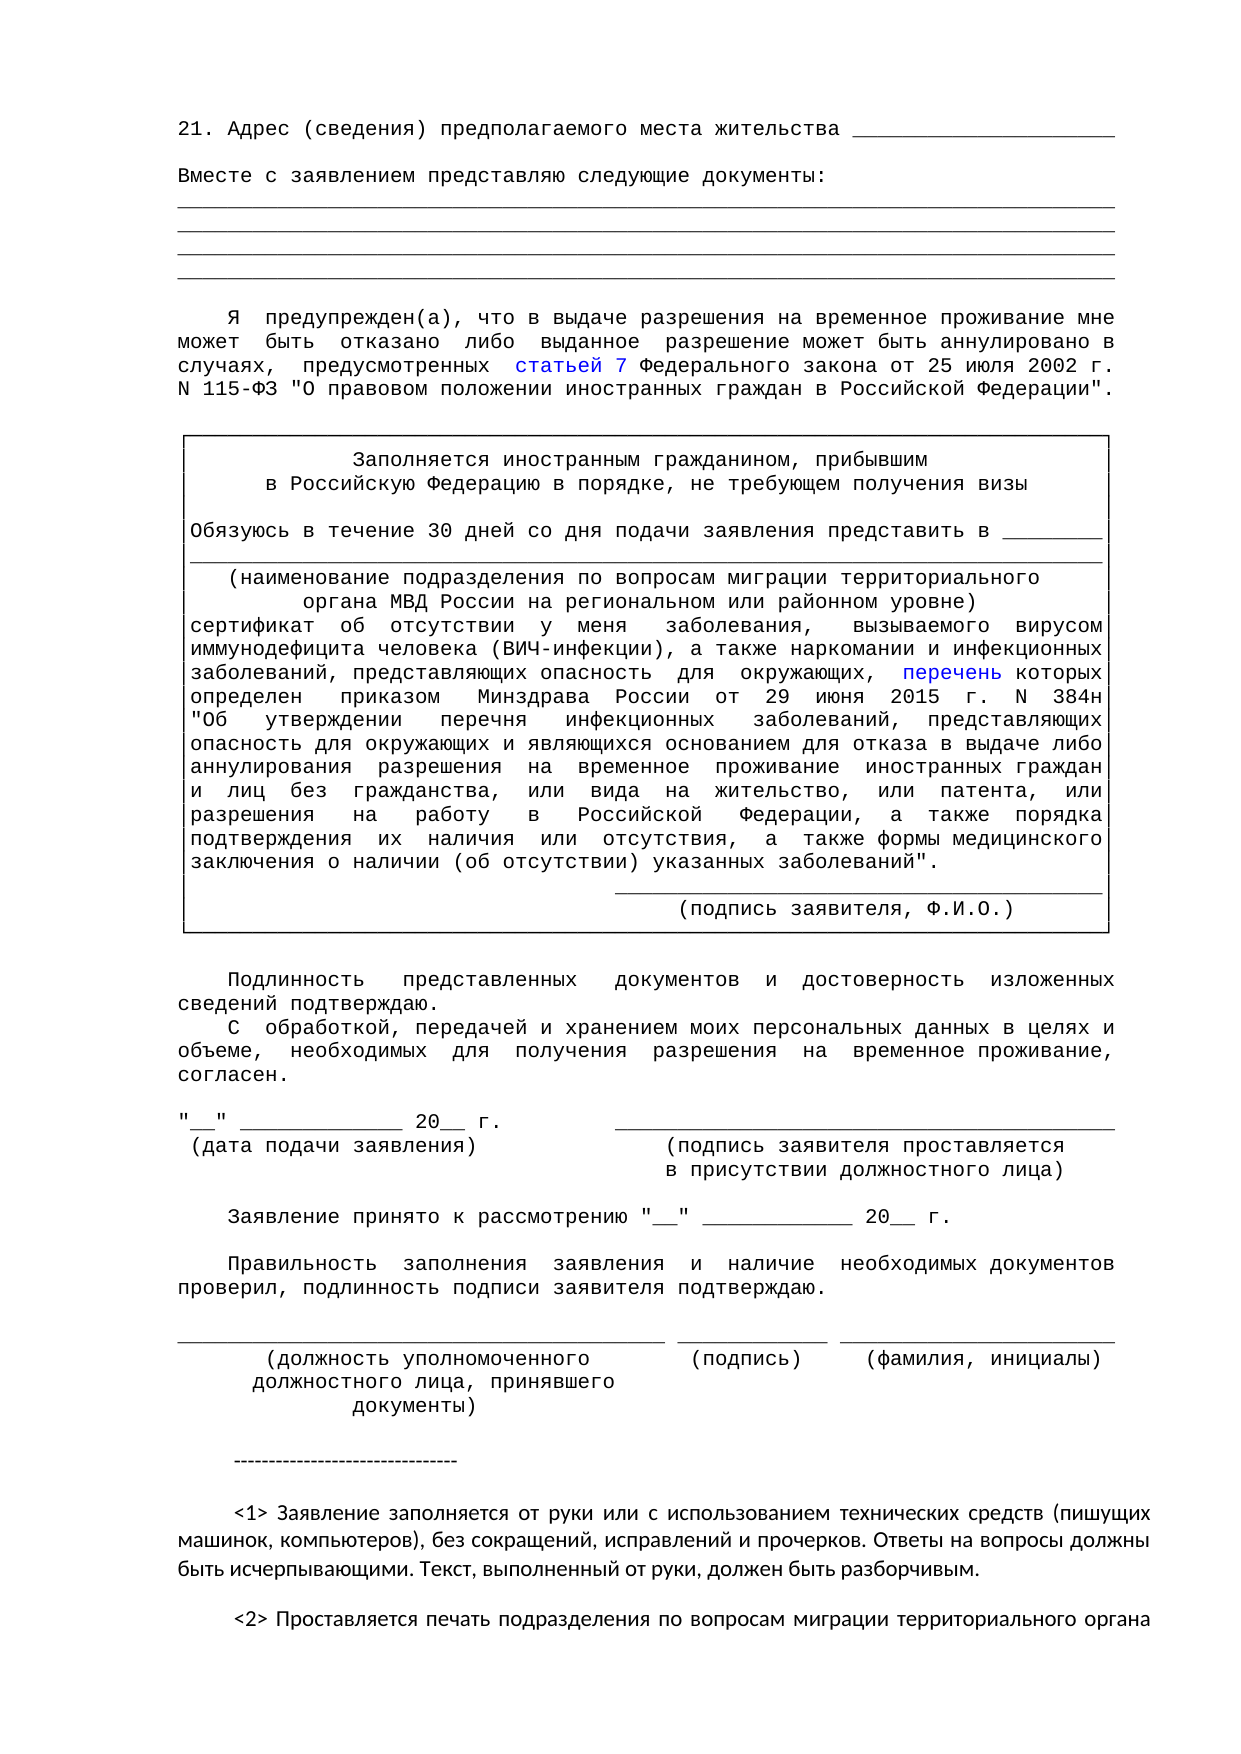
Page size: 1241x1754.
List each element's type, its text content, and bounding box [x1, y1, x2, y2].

text сведений подтверждаю. [177, 993, 1152, 1017]
text │подтверждения их наличия или отсутствия, а также формы медицинского│ [177, 827, 1152, 851]
text │сертификат об отсутствии у меня заболевания, вызываемого вирусом│ [184, 615, 1108, 638]
text │и лиц без гражданства, или вида на жительство, или патента, или│ [177, 780, 1152, 804]
text Заявление принято к рассмотрению "__" ____________ 20__ г. [177, 1206, 1152, 1229]
text (должность уполномоченного (подпись) (фамилия, инициалы) [177, 1348, 1152, 1371]
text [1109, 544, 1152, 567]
text │ (подпись заявителя, Ф.И.О.) │ [177, 898, 1152, 922]
text _______________________________________ ____________ ______________________ [177, 1324, 1152, 1348]
text │иммунодефицита человека (ВИЧ-инфекции), а также наркомании и инфекционных│ [177, 638, 1152, 662]
text объеме, необходимых для получения разрешения на временное проживание, [177, 1040, 1152, 1064]
text ___________________________________________________________________________ [177, 260, 1152, 284]
text Правильность заполнения заявления и наличие необходимых документов [177, 1253, 1152, 1277]
text │определен приказом Минздрава России от 29 июня 2015 г. N 384н│ [184, 686, 1108, 709]
text Я предупрежден(а), что в выдаче разрешения на временное проживание мне [177, 307, 1152, 331]
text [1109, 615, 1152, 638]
text │заключения о наличии (об отсутствии) указанных заболеваний". │ [177, 851, 1152, 875]
text (дата подачи заявления) (подпись заявителя проставляется [177, 1135, 1152, 1158]
text в присутствии должностного лица) [177, 1158, 1152, 1182]
text │разрешения на работу в Российской Федерации, а также порядка│ [184, 804, 1108, 827]
text │ в Российскую Федерацию в порядке, не требующем получения визы │ [184, 473, 1108, 496]
text │ │ [177, 496, 1152, 520]
text │ (наименование подразделения по вопросам миграции территориального │ [177, 567, 1152, 591]
text │ Заполняется иностранным гражданином, прибывшим │ [177, 449, 1152, 473]
text ___________________________________________________________________________ [177, 213, 1152, 236]
text может быть отказано либо выданное разрешение может быть аннулировано в [177, 331, 1152, 354]
text │опасность для окружающих и являющихся основанием для отказа в выдаче либо│ [184, 733, 1108, 757]
text "__" _____________ 20__ г. ________________________________________ [177, 1111, 1152, 1135]
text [177, 1604, 1152, 1633]
text Подлинность представленных документов и достоверность изложенных [177, 969, 1152, 993]
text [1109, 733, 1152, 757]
text └─────────────────────────────────────────────────────────────────────────┘ [177, 922, 1152, 946]
text │ органа МВД России на региональном или районном уровне) │ [177, 591, 1152, 615]
text ___________________________________________________________________________ [177, 236, 1152, 260]
text <1> Заявление заполняется от руки или с использованием технических средств (пишущих машинок, компьютеров), без сокращений, исправлений и прочерков. Ответы на вопросы должны быть исчерпывающими. Текст, выполненный от руки, должен быть разборчивым. [177, 1498, 1152, 1582]
text 21. Адрес (сведения) предполагаемого места жительства _____________________ [177, 118, 1152, 142]
text │заболеваний, представляющих опасность для окружающих, перечень которых│ [177, 662, 1152, 686]
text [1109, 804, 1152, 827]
text случаях, предусмотренных статьей 7 Федерального закона от 25 июля 2002 г. [177, 354, 1152, 378]
text │_________________________________________________________________________│ [184, 544, 1108, 567]
text ┌─────────────────────────────────────────────────────────────────────────┐ [177, 426, 1152, 449]
text │"Об утверждении перечня инфекционных заболеваний, представляющих│ [177, 709, 1152, 733]
text документы) [177, 1395, 1152, 1419]
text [177, 189, 1152, 213]
text Вместе с заявлением представляю следующие документы: [177, 165, 1152, 189]
text согласен. [177, 1064, 1152, 1088]
text │ _______________________________________│ [184, 875, 1108, 898]
text проверил, подлинность подписи заявителя подтверждаю. [177, 1277, 1152, 1300]
text │Обязуюсь в течение 30 дней со дня подачи заявления представить в ________│ [177, 520, 1152, 544]
text должностного лица, принявшего [177, 1371, 1152, 1395]
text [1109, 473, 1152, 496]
text N 115-ФЗ "О правовом положении иностранных граждан в Российской Федерации". [177, 378, 1152, 402]
text С обработкой, передачей и хранением моих персональных данных в целях и [177, 1017, 1152, 1040]
text -------------------------------- [177, 1447, 1152, 1475]
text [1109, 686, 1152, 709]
text │аннулирования разрешения на временное проживание иностранных граждан│ [177, 757, 1152, 780]
